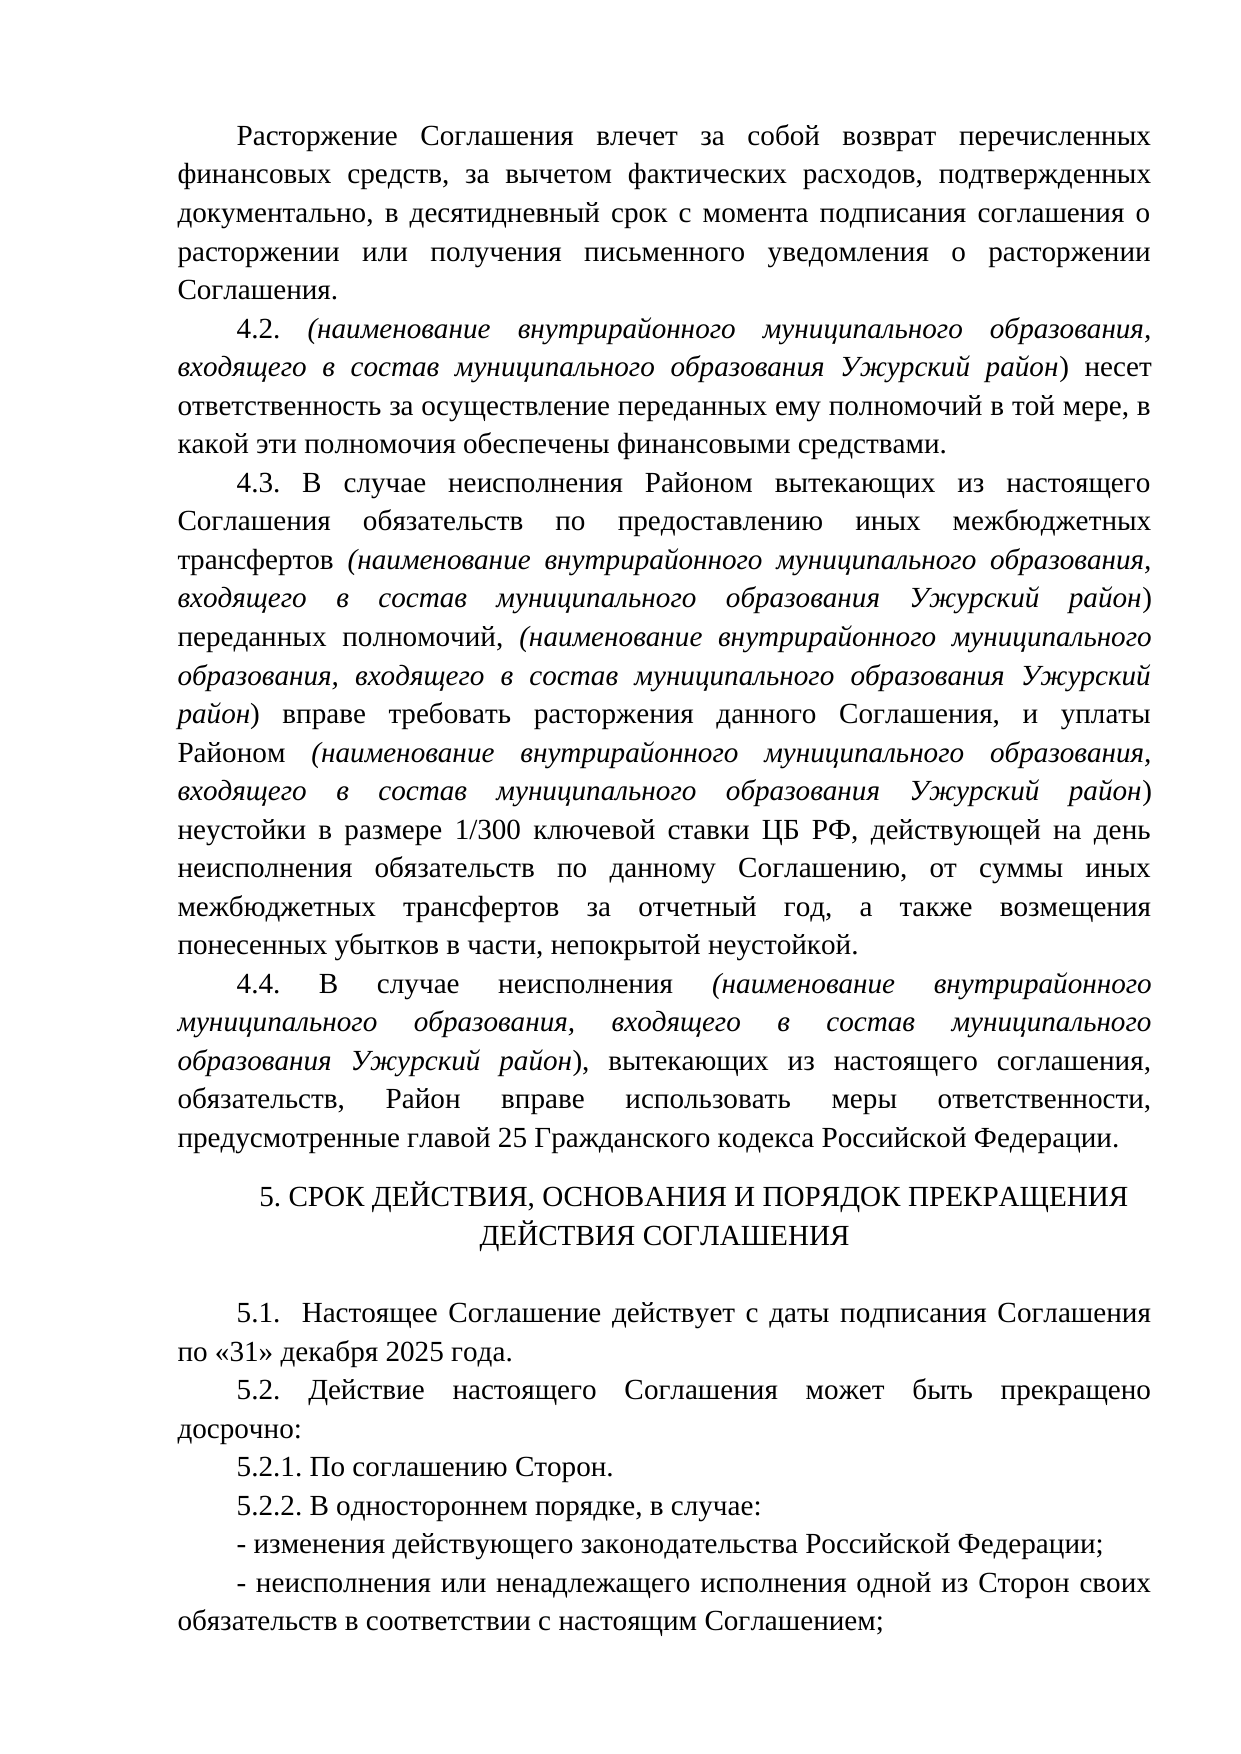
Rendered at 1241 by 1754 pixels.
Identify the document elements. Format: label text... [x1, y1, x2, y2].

text 4.4. В случае неисполнения (наименование внутрирайонного муниципального образования, входящего в состав муниципального образования Ужурский район), вытекающих из настоящего соглашения, обязательств, Район вправе использовать меры ответственности, предусмотренные главой 25 Гражданского кодекса Российской Федерации. [177, 966, 1152, 1154]
text 5.2.2. В одностороннем порядке, в случае: [177, 1488, 1152, 1521]
text 4.3. В случае неисполнения Районом вытекающих из настоящего Соглашения обязательств по предоставлению иных межбюджетных трансфертов (наименование внутрирайонного муниципального образования, входящего в состав муниципального образования Ужурский район) переданных полномочий, (наименование внутрирайонного муниципального образования, входящего в состав муниципального образования Ужурский район) вправе требовать расторжения данного Соглашения, и уплаты Районом (наименование внутрирайонного муниципального образования, входящего в состав муниципального образования Ужурский район) неустойки в размере 1/300 ключевой ставки ЦБ РФ, действующей на день неисполнения обязательств по данному Соглашению, от суммы иных межбюджетных трансфертов за отчетный год, а также возмещения понесенных убытков в части, непокрытой неустойкой. [177, 465, 1152, 961]
text 5.1. Настоящее Соглашение действует с даты подписания Соглашения по «31» декабря 2025 года. [177, 1295, 1152, 1367]
text 5.2.1. По соглашению Сторон. [177, 1449, 1152, 1483]
text Расторжение Соглашения влечет за собой возврат перечисленных финансовых средств, за вычетом фактических расходов, подтвержденных документально, в десятидневный срок с момента подписания соглашения о расторжении или получения письменного уведомления о расторжении Соглашения. [177, 118, 1152, 306]
text 5.2. Действие настоящего Соглашения может быть прекращено досрочно: [177, 1372, 1152, 1444]
text 5. СРОК ДЕЙСТВИЯ, ОСНОВАНИЯ И ПОРЯДОК ПРЕКРАЩЕНИЯ ДЕЙСТВИЯ СОГЛАШЕНИЯ [177, 1179, 1152, 1252]
text 4.2. (наименование внутрирайонного муниципального образования, входящего в состав муниципального образования Ужурский район) несет ответственность за осуществление переданных ему полномочий в той мере, в какой эти полномочия обеспечены финансовыми средствами. [177, 311, 1152, 460]
text - изменения действующего законодательства Российской Федерации; [177, 1526, 1152, 1560]
text - неисполнения или ненадлежащего исполнения одной из Сторон своих обязательств в соответствии с настоящим Соглашением; [177, 1565, 1152, 1637]
